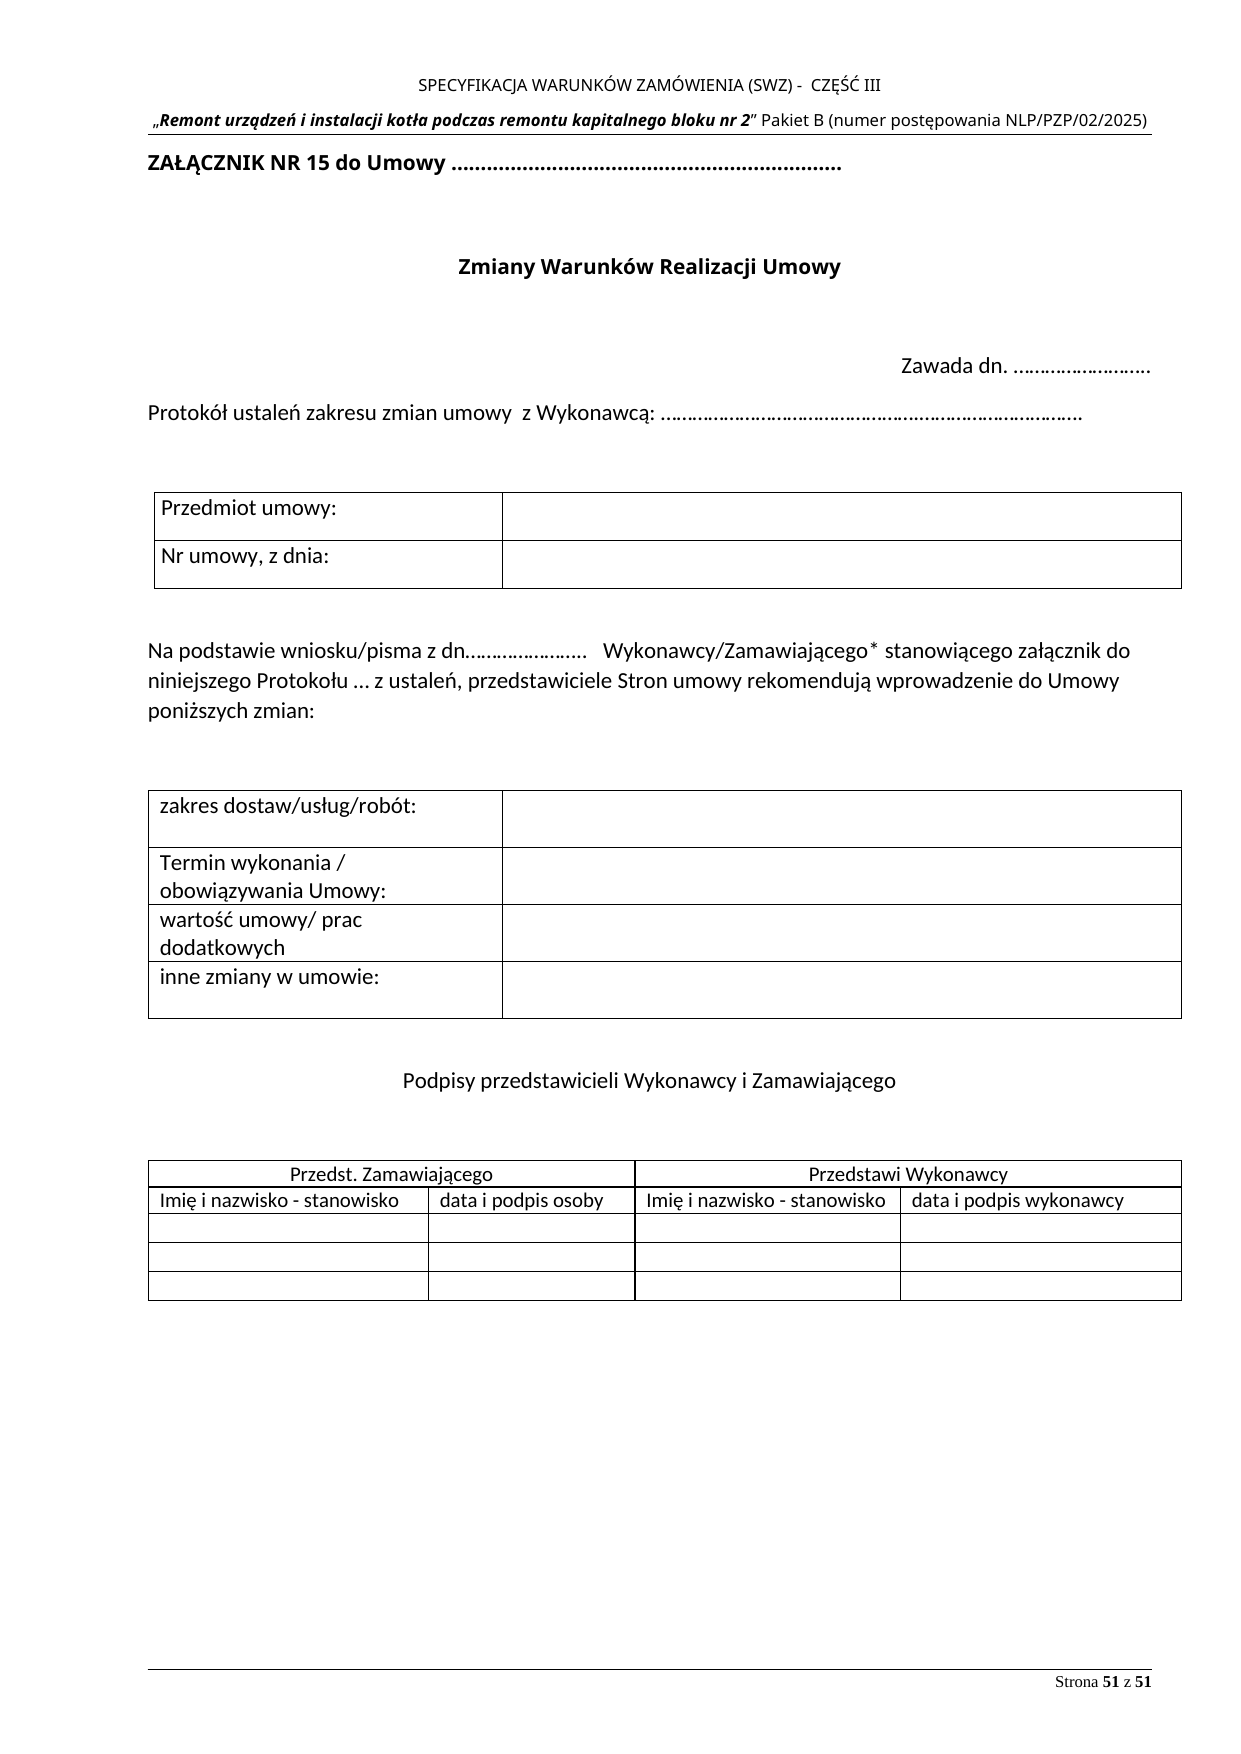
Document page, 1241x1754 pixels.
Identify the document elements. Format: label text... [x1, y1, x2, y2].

table_cell [429, 1214, 634, 1242]
table_cell [636, 1243, 900, 1271]
table_cell Nr umowy, z dnia: [155, 541, 502, 588]
table_header Przedstawi Wykonawcy [636, 1161, 1181, 1186]
table_cell inne zmiany w umowie: [149, 962, 502, 1018]
table_cell [149, 1272, 428, 1300]
text Zawada dn. …………………….. [185, 351, 1152, 379]
table_cell [636, 1214, 900, 1242]
text ZAŁĄCZNIK NR 15 do Umowy ……...................................................……… [148, 148, 1152, 176]
table_header [503, 493, 1181, 540]
text Podpisy przedstawicieli Wykonawcy i Zamawiającego [148, 1066, 1152, 1094]
table_header Przedmiot umowy: [155, 493, 502, 540]
table_cell [636, 1272, 900, 1300]
text Protokół ustaleń zakresu zmian umowy z Wykonawcą: ………………………………………….…………………………. [148, 398, 1152, 426]
text Na podstawie wniosku/pisma z dn………………….. Wykonawcy/Zamawiającego* stanowiącego załącznik do niniejszego Protokołu … z ustaleń, przedstawiciele Stron umowy rekomendują wprowadzenie do Umowy poniższych zmian: [148, 636, 1152, 724]
table_cell [503, 541, 1181, 588]
table_cell [149, 1243, 428, 1271]
table_cell Termin wykonania / obowiązywania Umowy: [149, 848, 502, 904]
table_header [503, 791, 1181, 847]
table_cell [429, 1272, 634, 1300]
table_cell [149, 1214, 428, 1242]
table_cell [429, 1243, 634, 1271]
table_cell data i podpis osoby [429, 1188, 634, 1213]
table_cell [901, 1214, 1181, 1242]
table_cell data i podpis wykonawcy [901, 1188, 1181, 1213]
table_cell [503, 905, 1181, 961]
table_cell [503, 848, 1181, 904]
table_header Przedst. Zamawiającego [149, 1161, 634, 1186]
table_cell [901, 1272, 1181, 1300]
table_cell [503, 962, 1181, 1018]
table_cell wartość umowy/ prac dodatkowych [149, 905, 502, 961]
table_header zakres dostaw/usług/robót: [149, 791, 502, 847]
table_cell Imię i nazwisko - stanowisko [149, 1188, 428, 1213]
table_cell Imię i nazwisko - stanowisko [636, 1188, 900, 1213]
text Zmiany Warunków Realizacji Umowy [148, 252, 1152, 281]
table_cell [901, 1243, 1181, 1271]
